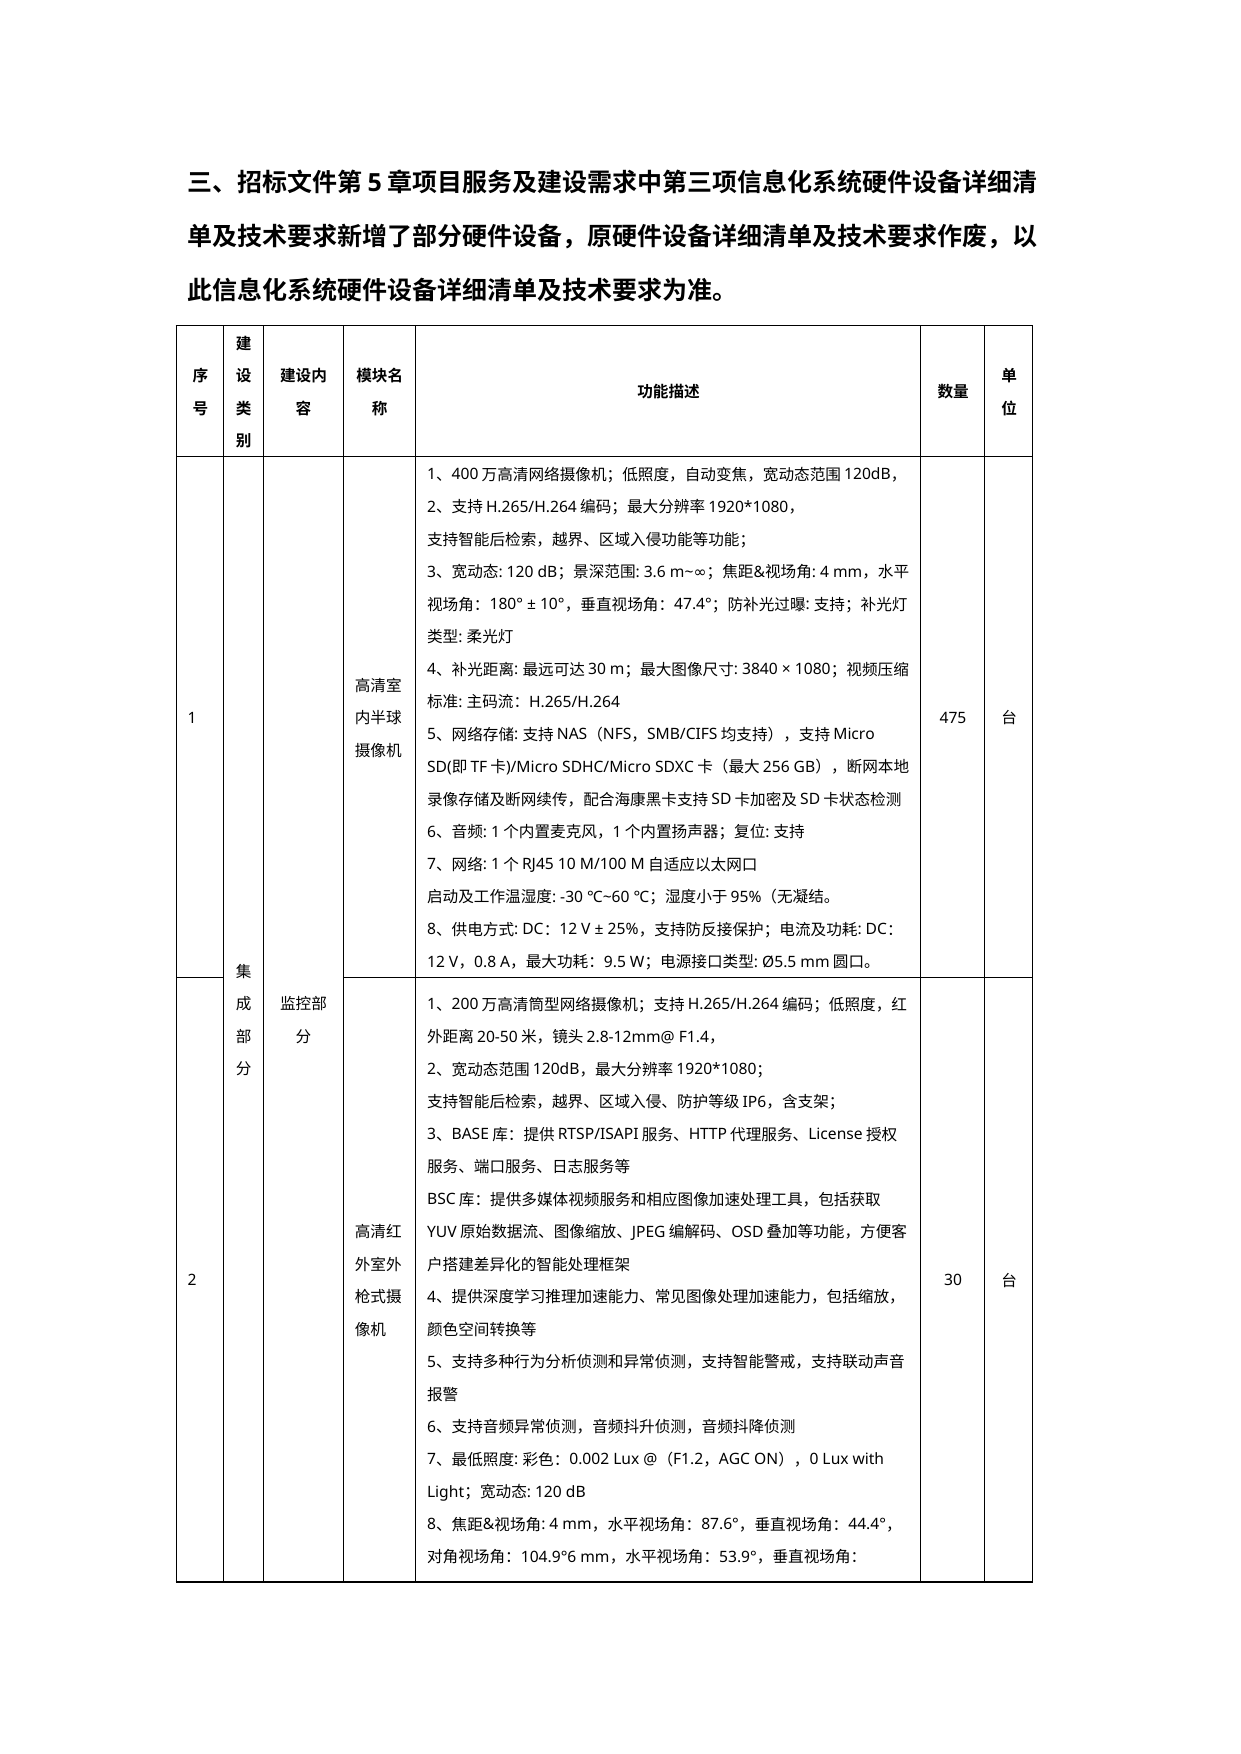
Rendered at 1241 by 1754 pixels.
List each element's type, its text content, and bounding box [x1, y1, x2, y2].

table_header 数量 [921, 326, 984, 456]
table_header 功能描述 [416, 326, 920, 456]
list 招标文件第5章项目服务及建设需求中第三项信息化系统硬件设备详细清单及技术要求新增了部分硬件设备，原硬件设备详细清单及技术要求作废，以此信息化系统硬件设备详细清单及技术要求为准。 [187, 162, 1053, 307]
table_cell 高清室内半球摄像机 [344, 457, 415, 977]
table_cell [416, 978, 920, 1581]
table_header 建设类别 [224, 326, 263, 456]
table_cell 台 [985, 978, 1032, 1581]
table_cell 高清红外室外枪式摄像机 [344, 978, 415, 1581]
table_cell 475 [921, 457, 984, 977]
table_cell 1、400万高清网络摄像机；低照度，自动变焦，宽动态范围120dB， 2、支持H.265/H.264编码；最大分辨率1920*1080， 支持智能后检索，越界、区域入侵功能等功能； 3、宽动态: 120 dB；景深范围: 3.6 m~∞；焦距&视场角: 4 mm，水平视场角：180° ± 10°，垂直视场角：47.4°；防补光过曝: 支持；补光灯类型: 柔光灯 4、补光距离: 最远可达30 m；最大图像尺寸: 3840 × 1080；视频压缩标准: 主码流：H.265/H.264 5、网络存储: 支持NAS（NFS，SMB/CIFS均支持），支持Micro SD(即TF卡)/Micro SDHC/Micro SDXC卡（最大256 GB），断网本地录像存储及断网续传，配合海康黑卡支持SD卡加密及SD卡状态检测 6、音频: 1个内置麦克风，1个内置扬声器；复位: 支持 7、网络: 1个RJ45 10 M/100 M自适应以太网口 启动及工作温湿度: -30 ℃~60 ℃；湿度小于95%（无凝结。 8、供电方式: DC：12 V ± 25%，支持防反接保护；电流及功耗: DC：12 V，0.8 A，最大功耗：9.5 W；电源接口类型: Ø5.5 mm圆口。 [416, 457, 920, 977]
table_cell 监控部分 [264, 457, 343, 1581]
table_header 建设内容 [264, 326, 343, 456]
table_cell 2 [177, 978, 223, 1581]
table_header 模块名称 [344, 326, 415, 456]
table_cell 台 [985, 457, 1032, 977]
table_cell 集成部分 [224, 457, 263, 1581]
table_header 序号 [177, 326, 223, 456]
table_header 单位 [985, 326, 1032, 456]
table_cell 1 [177, 457, 223, 977]
table_cell 30 [921, 978, 984, 1581]
